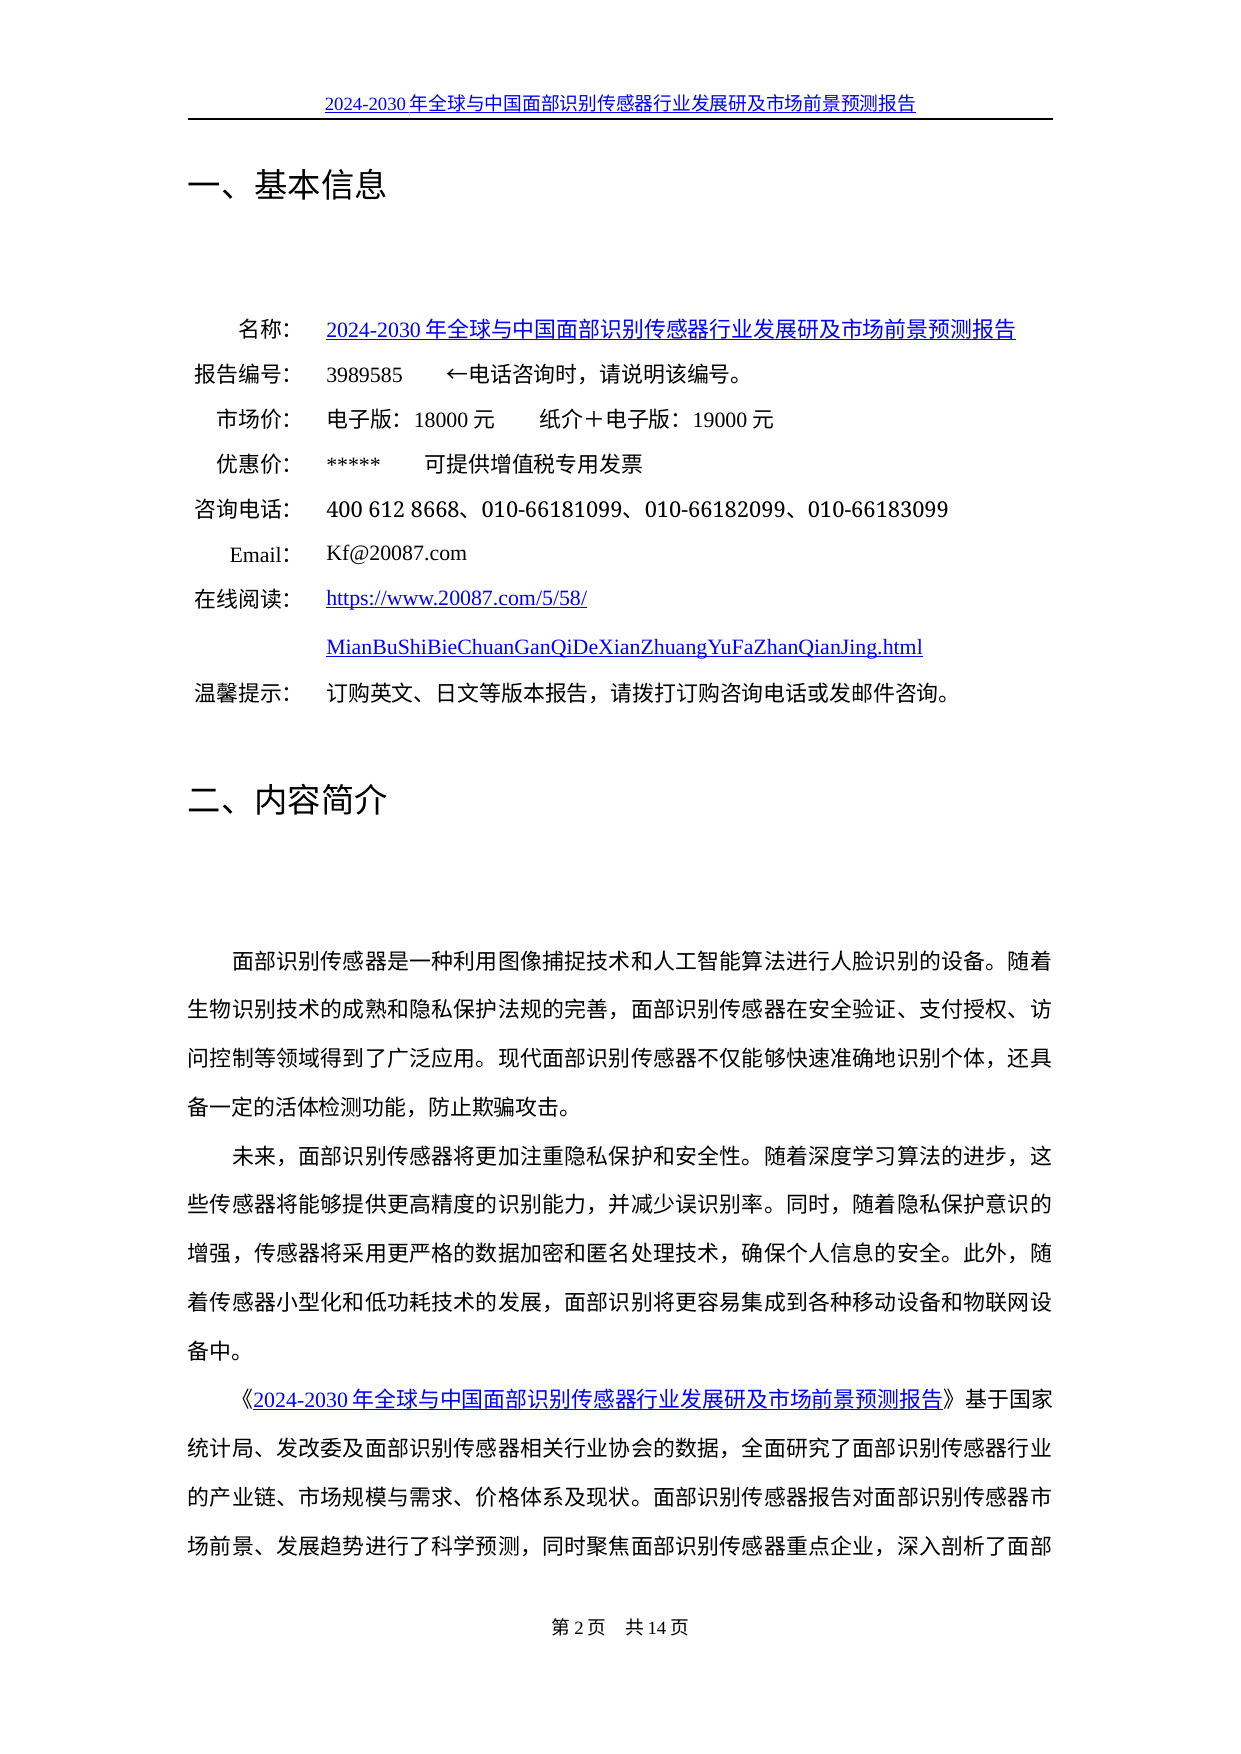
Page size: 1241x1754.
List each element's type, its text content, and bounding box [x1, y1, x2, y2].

table_cell 市场价： [167, 402, 315, 447]
table_cell ***** 可提供增值税专用发票 [315, 447, 1073, 492]
table_header 2024-2030年全球与中国面部识别传感器行业发展研及市场前景预测报告 [315, 312, 1073, 357]
table_cell 订购英文、日文等版本报告，请拨打订购咨询电话或发邮件咨询。 [315, 675, 1073, 720]
table_cell 温馨提示： [167, 675, 315, 720]
table_header 名称： [167, 312, 315, 357]
table_cell 优惠价： [167, 447, 315, 492]
table_cell 电子版：18000 元 纸介＋电子版：19000 元 [315, 402, 1073, 447]
table_cell 400 612 8668、010-66181099、010-66182099、010-66183099 [315, 492, 1073, 537]
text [187, 943, 1053, 1561]
table_cell 咨询电话： [167, 492, 315, 537]
table_cell Email： [167, 537, 315, 582]
title 一、基本信息 [187, 150, 1053, 215]
table_cell 报告编号： [167, 357, 315, 402]
table_cell [315, 582, 1073, 675]
table_cell 在线阅读： [167, 582, 315, 675]
table_cell Kf@20087.com [315, 537, 1073, 582]
table_cell 3989585 ←电话咨询时，请说明该编号。 [315, 357, 1073, 402]
title 二、内容简介 [187, 766, 1053, 831]
